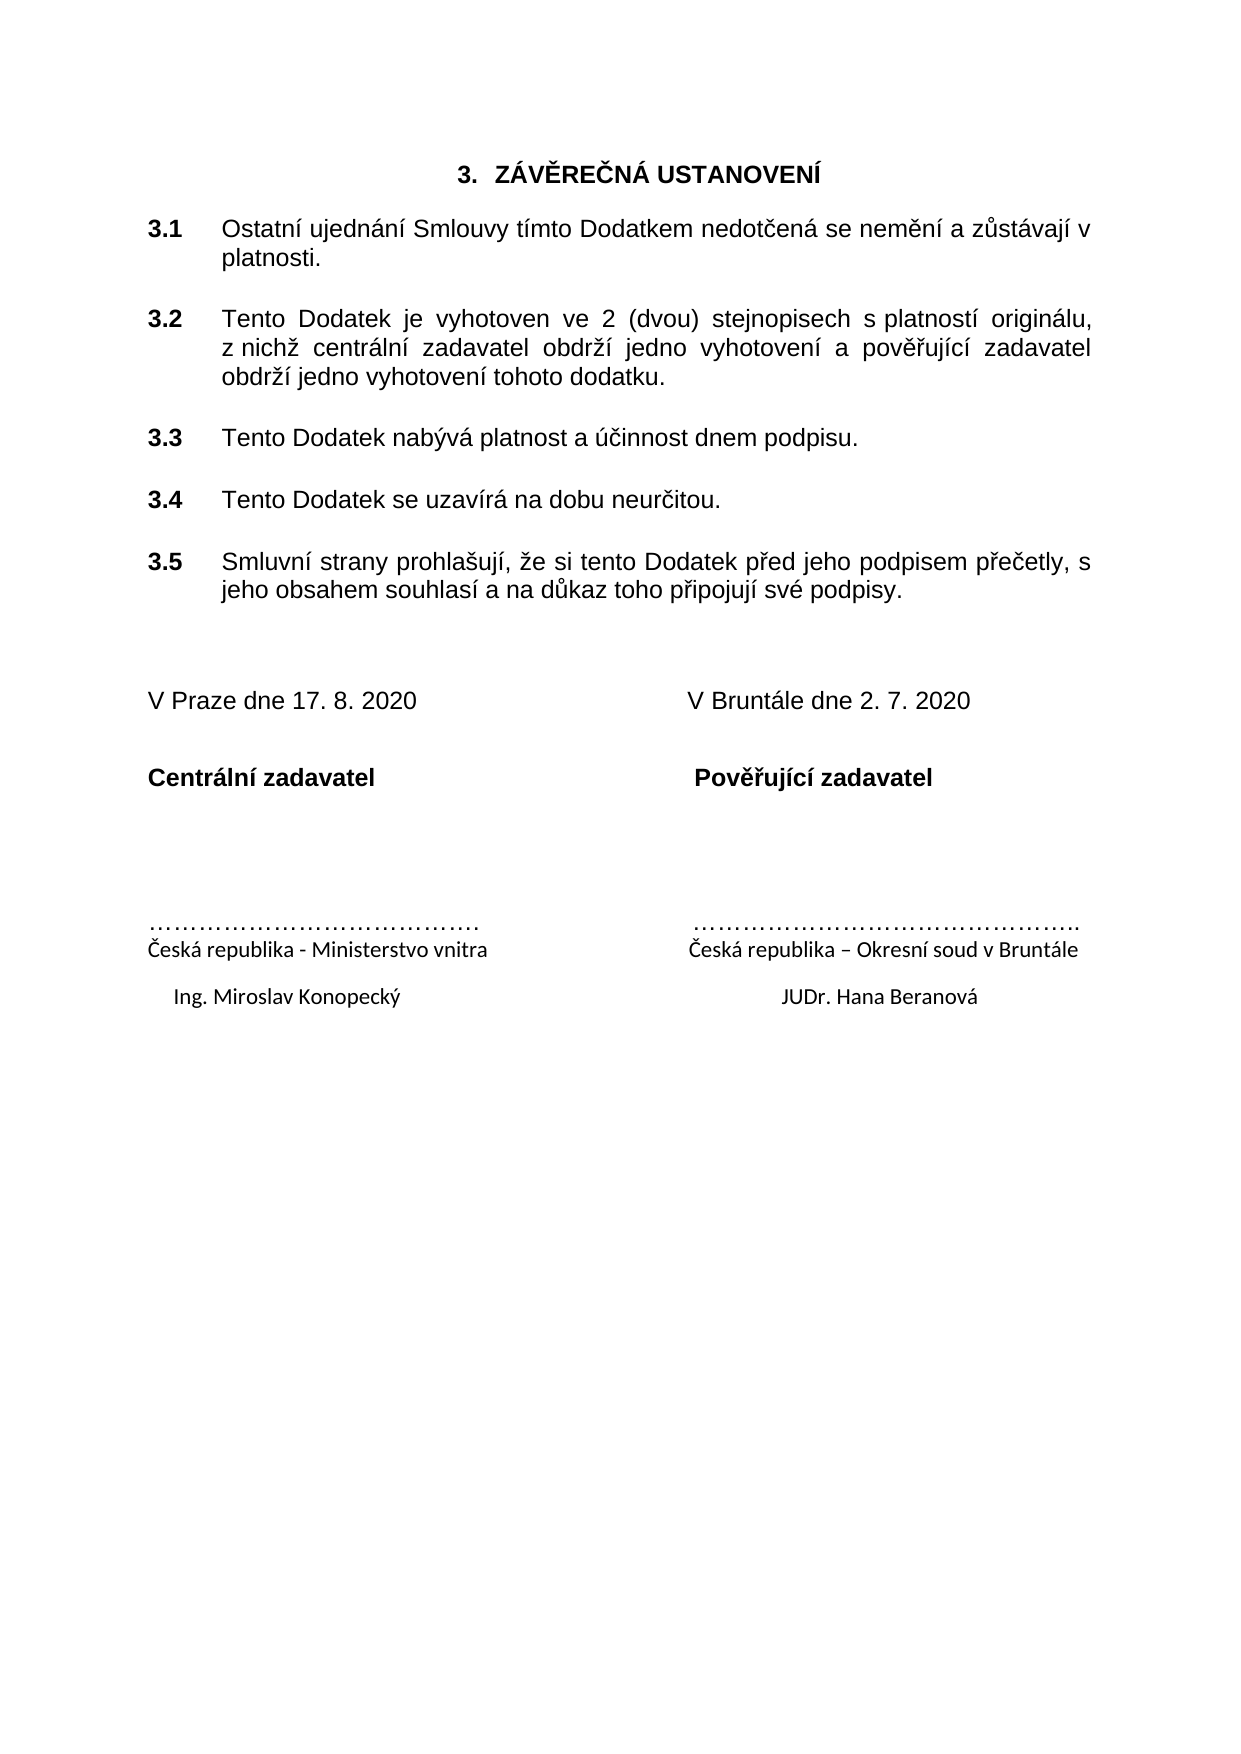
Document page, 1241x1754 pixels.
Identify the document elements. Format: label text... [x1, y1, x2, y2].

list Tento Dodatek se uzavírá na dobu neurčitou. [148, 485, 1093, 514]
list ZÁVĚREČNÁ USTANOVENÍ [185, 160, 1093, 189]
text Centrální zadavatel Pověřující zadavatel [148, 763, 1093, 792]
list Smluvní strany prohlašují, že si tento Dodatek před jeho podpisem přečetly, s jeho obsahem souhlasí a na důkaz toho připojují své podpisy. [148, 546, 1093, 604]
text Česká republika - Ministerstvo vnitra Česká republika – Okresní soud v Bruntále [148, 935, 1093, 963]
list Tento Dodatek je vyhotoven ve 2 (dvou) stejnopisech s platností originálu, z nichž centrální zadavatel obdrží jedno vyhotovení a pověřující zadavatel obdrží jedno vyhotovení tohoto dodatku. [148, 304, 1093, 391]
list Ostatní ujednání Smlouvy tímto Dodatkem nedotčená se nemění a zůstávají v platnosti. [148, 214, 1093, 271]
list Tento Dodatek nabývá platnost a účinnost dnem podpisu. [148, 423, 1093, 452]
text V Praze dne 17. 8. 2020 V Bruntále dne 2. 7. 2020 [148, 686, 1093, 715]
text Ing. Miroslav Konopecký JUDr. Hana Beranová [148, 982, 1093, 1010]
text …………………………………. ……………………………………….. [148, 907, 1093, 935]
